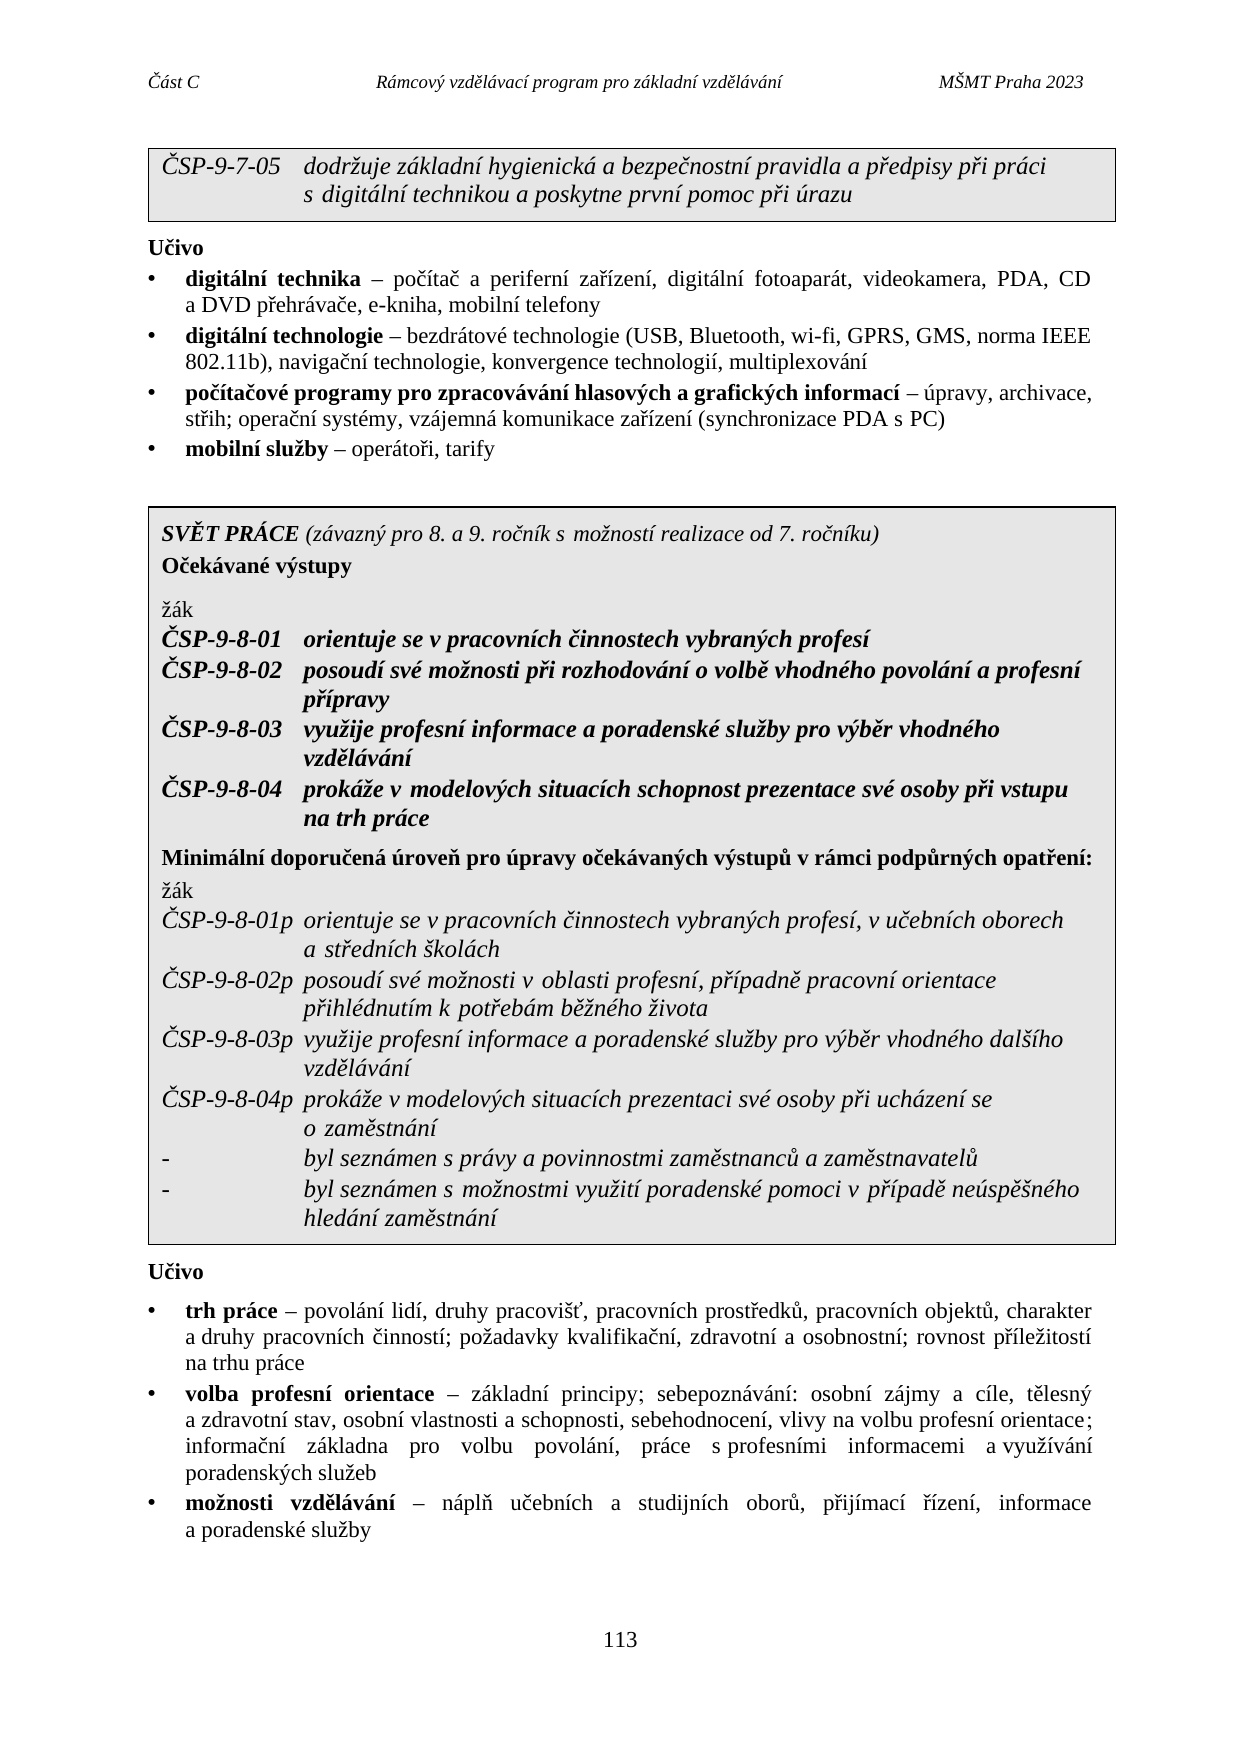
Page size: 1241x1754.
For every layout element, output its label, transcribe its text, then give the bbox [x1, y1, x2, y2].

text digitální technologie – bezdrátové technologie (USB, Bluetooth, wi-fi, GPRS, GMS, norma IEEE 802.11b), navigační technologie, konvergence technologií, multiplexování [148, 322, 1092, 374]
text digitální technika – počítač a periferní zařízení, digitální fotoaparát, videokamera, PDA, CD a DVD přehrávače, e-kniha, mobilní telefony [148, 265, 1092, 318]
text Učivo [148, 234, 1092, 261]
text mobilní služby – operátoři, tarify [148, 436, 1092, 462]
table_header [149, 149, 1115, 221]
text Učivo [148, 1258, 1092, 1284]
text volba profesní orientace – základní principy sebepoznávání: osobní zájmy a cíle, tělesný a zdravotní stav, osobní vlastnosti a schopnosti, sebehodnocení, vlivy na volbu profesní orientace informační základna pro volbu povolání, práce s profesními informacemi a využívání poradenských služeb [148, 1380, 1092, 1485]
table_header SVĚT PRÁCE (závazný pro 8. a 9. ročník s možností realizace od 7. ročníku) Očekávané výstupy žák ČSP-9-8-01 orientuje se v pracovních činnostech vybraných profesí ČSP-9-8-02 posoudí své možnosti při rozhodování o volbě vhodného povolání a profesní přípravy ČSP-9-8-03 využije profesní informace a poradenské služby pro výběr vhodného vzdělávání ČSP-9-8-04 prokáže v modelových situacích schopnost prezentace své osoby při vstupu na trh práce Minimální doporučená úroveň pro úpravy očekávaných výstupů v rámci podpůrných opatření: žák ČSP-9-8-01p orientuje se v pracovních činnostech vybraných profesí, v učebních oborech a středních školách ČSP-9-8-02p posoudí své možnosti v oblasti profesní, případně pracovní orientace přihlédnutím k potřebám běžného života ČSP-9-8-03p využije profesní informace a poradenské služby pro výběr vhodného dalšího vzdělávání ČSP-9-8-04p prokáže v modelových situacích prezentaci své osoby při ucházení se o zaměstnání - byl seznámen s právy a povinnostmi zaměstnanců a zaměstnavatelů - byl seznámen s možnostmi využití poradenské pomoci v případě neúspěšného hledání zaměstnání [149, 508, 1115, 1244]
text počítačové programy pro zpracovávání hlasových a grafických informací – úpravy, archivace, střih; operační systémy, vzájemná komunikace zařízení (synchronizace PDA s PC) [148, 379, 1092, 431]
text možnosti vzdělávání – náplň učebních a studijních oborů, přijímací řízení, informace a poradenské služby [148, 1489, 1092, 1542]
text trh práce – povolání lidí, druhy pracovišť, pracovních prostředků, pracovních objektů, charakter a druhy pracovních činností; požadavky kvalifikační, zdravotní a osobnostní; rovnost příležitostí na trhu práce [148, 1297, 1092, 1376]
